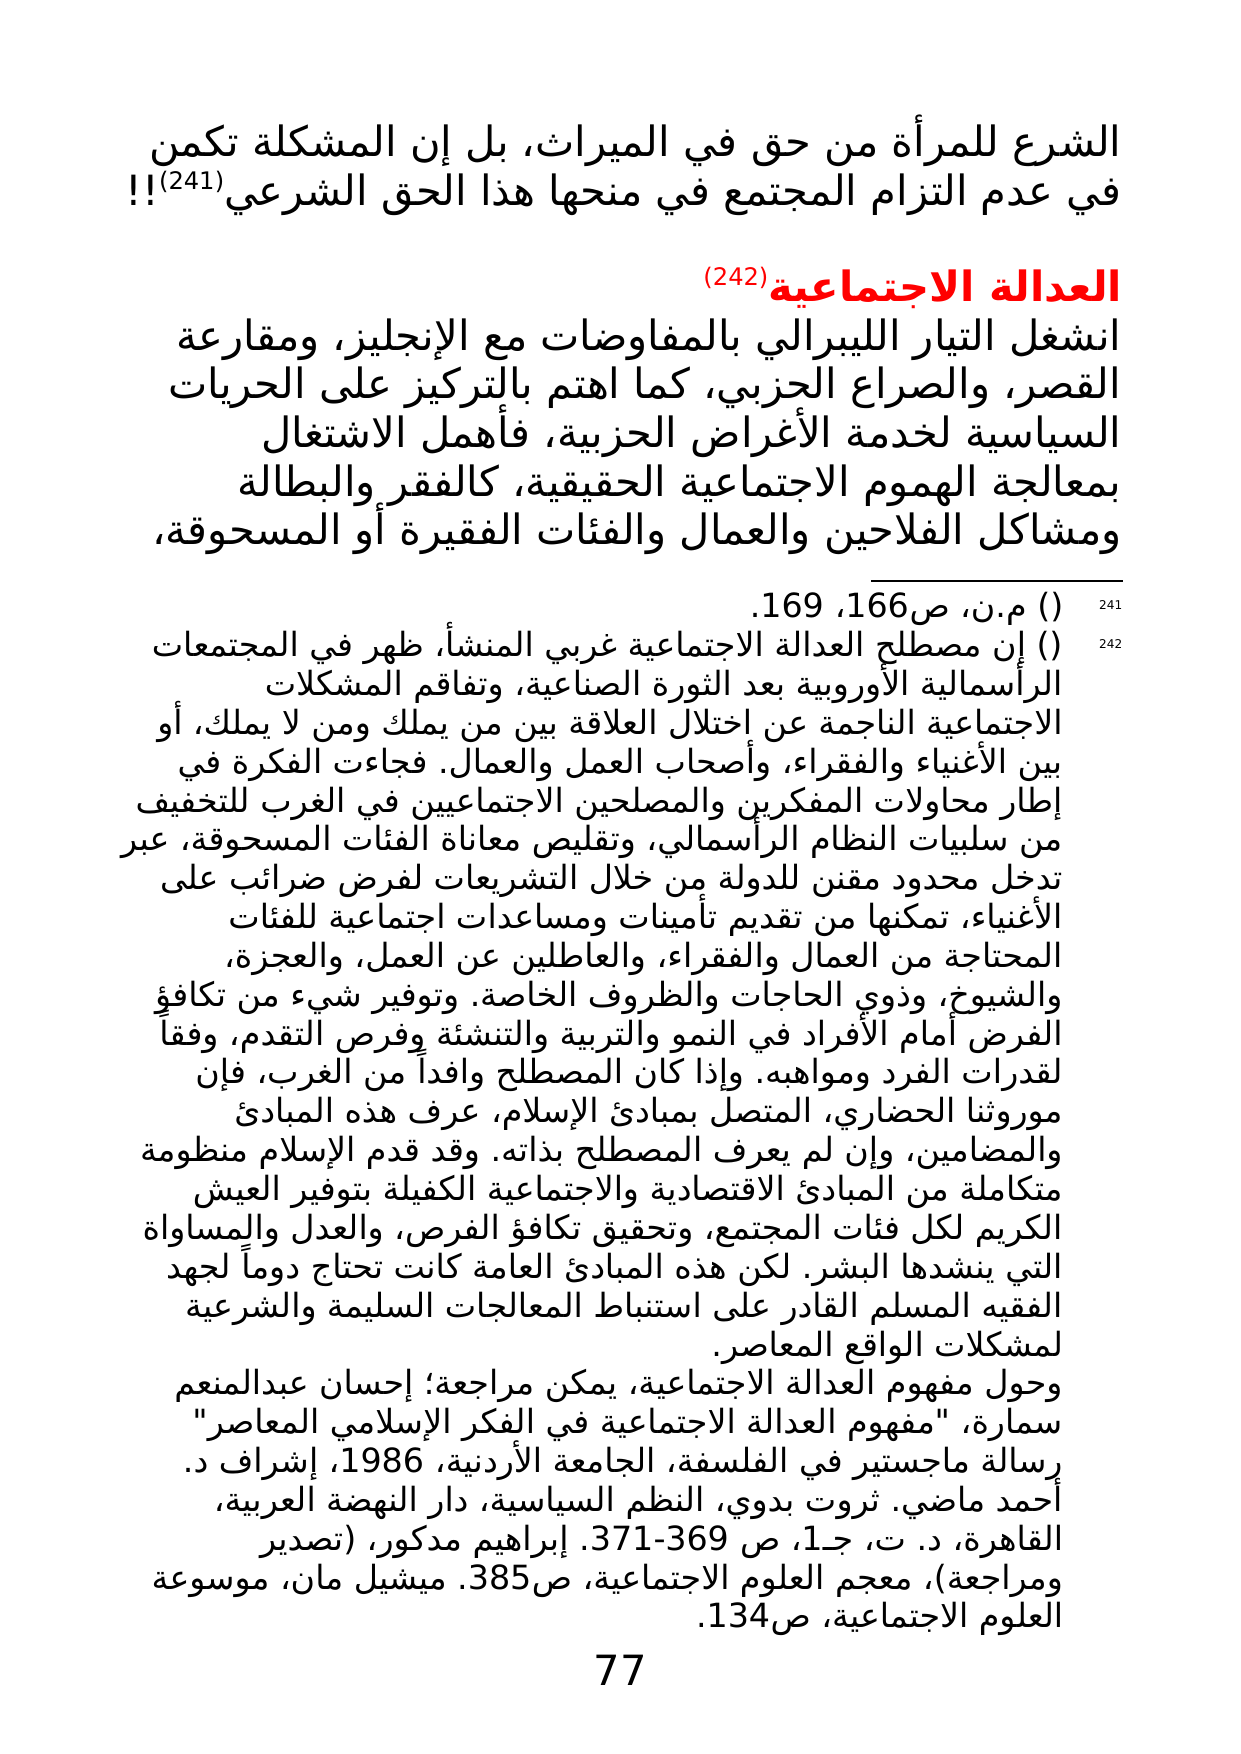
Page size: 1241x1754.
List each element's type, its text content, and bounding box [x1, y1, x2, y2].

text كما رفضت هدى شعراوي تبني هذه الدعوة من قبل الاتحاد النسائي، عندما اقترح عليها سلامة موسى جعلها أحد مطالب الحركة النسائية، وعلّلت موقفها هذا بقولها: "ولست أعتقد مثله أن على الحركة النسائية في مصر، بسبب من تأثرها بالحركة النسائية في أوروبا، أن تتابعها في كل مظهر من مظاهر تطورها، فلكل بلد تشريعه وتقاليده الخاصة به، وما قد يلائم هذا البلد لا يلائم بالضرورة بلداناً أخرى()، وتشير إلى مسألة هامة، لم يتوقف الكثيرون عندها في خضم الالتفات للجدل النظري فقط، وهي أن المشكلة الحقيقية – كما تزعم - ليست في مقدار ما منحه الشرع للمرأة من حق في الميراث، بل إن المشكلة تكمن في عدم التزام المجتمع في منحها هذا الحق الشرعي()!! [118, 118, 1122, 215]
text انشغل التيار الليبرالي بالمفاوضات مع الإنجليز، ومقارعة القصر، والصراع الحزبي، كما اهتم بالتركيز على الحريات السياسية لخدمة الأغراض الحزبية، فأهمل الاشتغال بمعالجة الهموم الاجتماعية الحقيقية، كالفقر والبطالة ومشاكل الفلاحين والعمال والفئات الفقيرة أو المسحوقة، وعدّها الليبراليون هموماً مؤجلة لحين تحقيق الإصلاح السياسي(). [118, 312, 1122, 554]
text العدالة الاجتماعية() [118, 263, 1122, 312]
